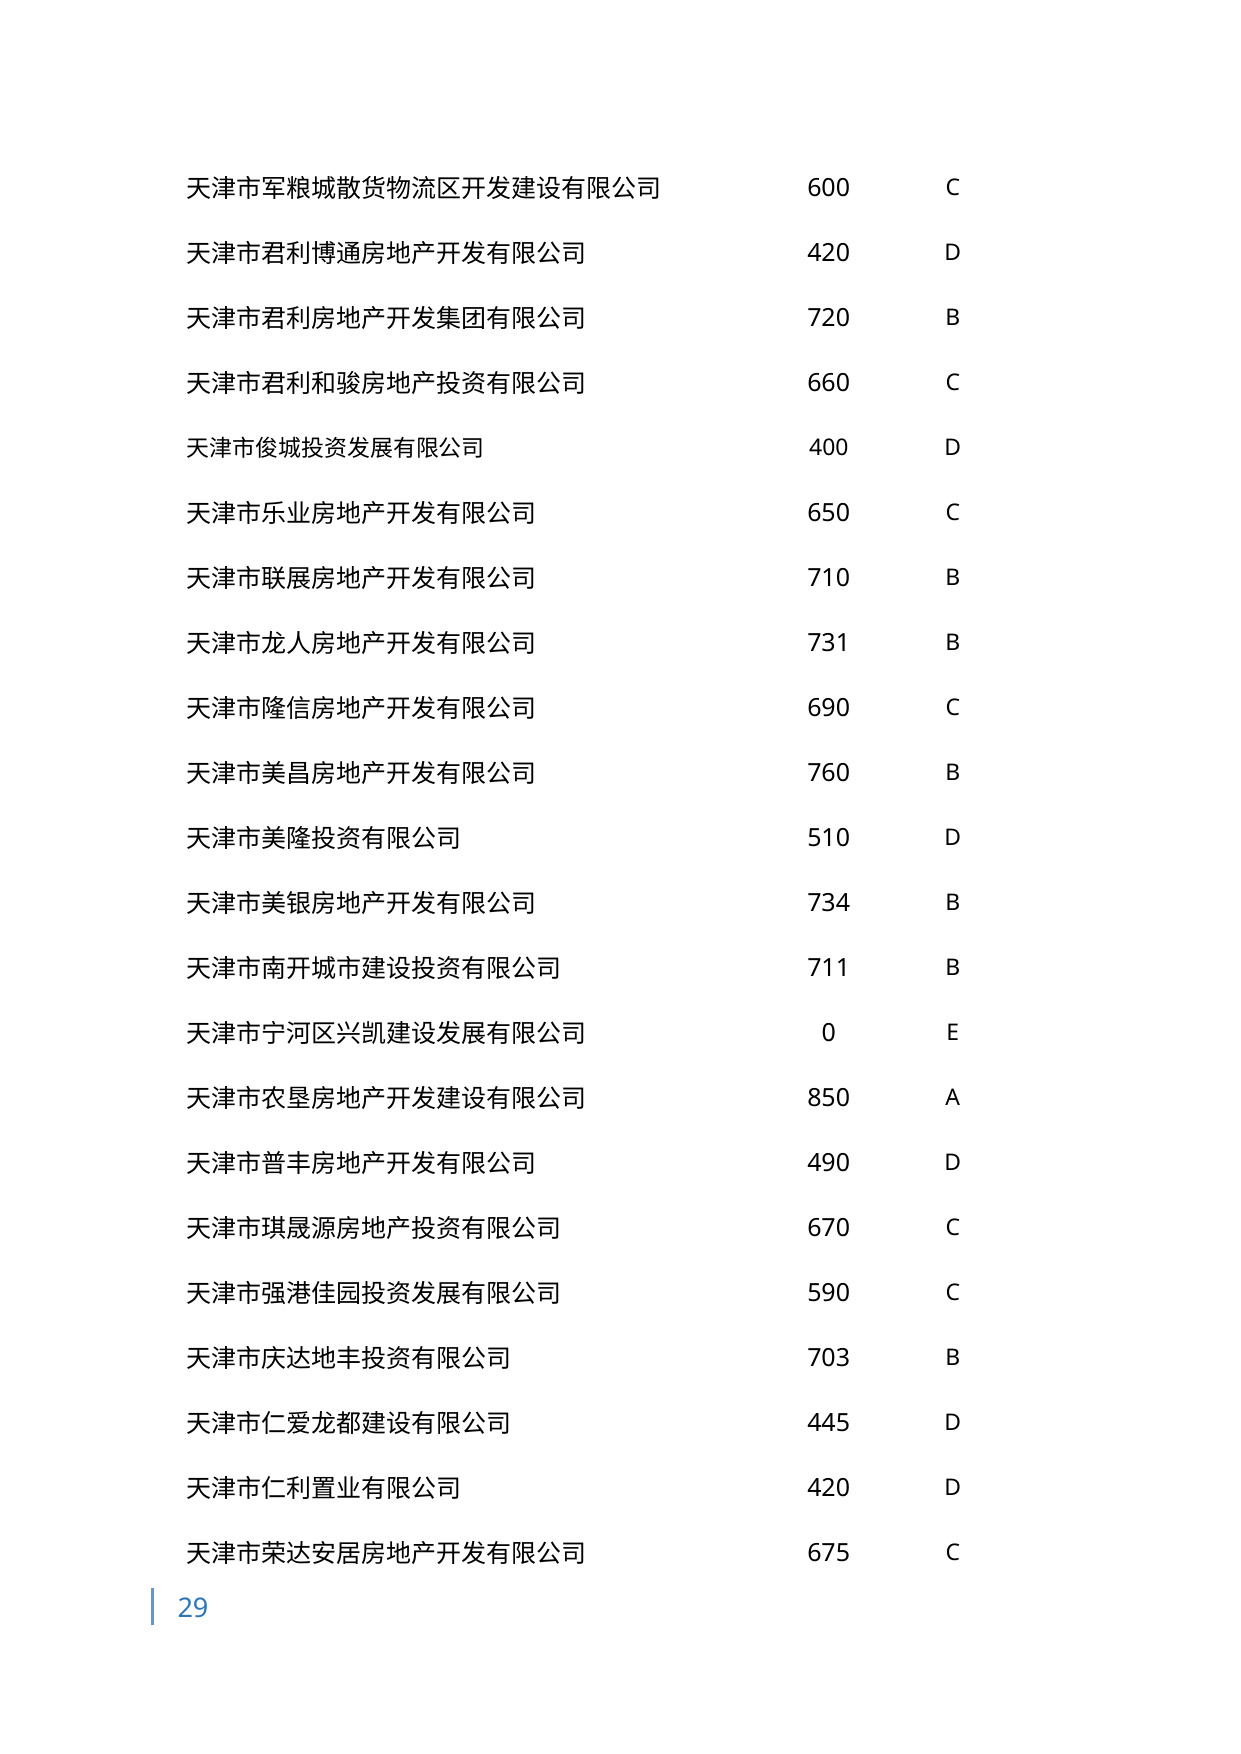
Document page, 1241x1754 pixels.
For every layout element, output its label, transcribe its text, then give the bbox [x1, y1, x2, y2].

table_cell 天津市隆信房地产开发有限公司 [175, 674, 761, 739]
table_cell B [896, 284, 1009, 349]
table_cell 600 [761, 154, 896, 219]
table_cell 天津市乐业房地产开发有限公司 [175, 479, 761, 544]
table_cell D [896, 219, 1009, 284]
table_cell 天津市琪晟源房地产投资有限公司 [175, 1194, 761, 1259]
table_cell 天津市军粮城散货物流区开发建设有限公司 [175, 154, 761, 219]
table_cell D [896, 414, 1009, 479]
table_cell B [896, 609, 1009, 674]
table_cell B [896, 869, 1009, 934]
table_cell 400 [761, 414, 896, 479]
table_cell 天津市龙人房地产开发有限公司 [175, 609, 761, 674]
table_cell 650 [761, 479, 896, 544]
table_cell 天津市君利博通房地产开发有限公司 [175, 219, 761, 284]
table_cell 670 [761, 1194, 896, 1259]
table_cell 731 [761, 609, 896, 674]
table_cell B [896, 1324, 1009, 1389]
table_cell A [896, 1064, 1009, 1129]
table_cell 天津市庆达地丰投资有限公司 [175, 1324, 761, 1389]
table_cell 703 [761, 1324, 896, 1389]
table_cell C [896, 479, 1009, 544]
table_cell 711 [761, 934, 896, 999]
table_cell 天津市美隆投资有限公司 [175, 804, 761, 869]
table_cell C [896, 154, 1009, 219]
table_cell 天津市荣达安居房地产开发有限公司 [175, 1519, 761, 1584]
table_cell 天津市仁爱龙都建设有限公司 [175, 1389, 761, 1454]
table_cell B [896, 934, 1009, 999]
table_cell 420 [761, 1454, 896, 1519]
table_cell D [896, 1389, 1009, 1454]
table_cell 850 [761, 1064, 896, 1129]
table_cell 490 [761, 1129, 896, 1194]
table_cell C [896, 349, 1009, 414]
table_cell 天津市宁河区兴凯建设发展有限公司 [175, 999, 761, 1064]
table_cell E [896, 999, 1009, 1064]
table_cell 天津市南开城市建设投资有限公司 [175, 934, 761, 999]
table_cell 天津市君利和骏房地产投资有限公司 [175, 349, 761, 414]
table_cell 天津市俊城投资发展有限公司 [175, 414, 761, 479]
table_cell 天津市联展房地产开发有限公司 [175, 544, 761, 609]
table_cell C [896, 674, 1009, 739]
table_cell 0 [761, 999, 896, 1064]
table_cell B [896, 544, 1009, 609]
table_cell 天津市农垦房地产开发建设有限公司 [175, 1064, 761, 1129]
table_cell 天津市君利房地产开发集团有限公司 [175, 284, 761, 349]
table_cell 天津市强港佳园投资发展有限公司 [175, 1259, 761, 1324]
table_cell 710 [761, 544, 896, 609]
table_cell 760 [761, 739, 896, 804]
table_cell 734 [761, 869, 896, 934]
table_cell 510 [761, 804, 896, 869]
table_cell 天津市美昌房地产开发有限公司 [175, 739, 761, 804]
table_cell D [896, 1129, 1009, 1194]
table_cell C [896, 1519, 1009, 1584]
table_cell 天津市仁利置业有限公司 [175, 1454, 761, 1519]
table_cell C [896, 1259, 1009, 1324]
table_cell 660 [761, 349, 896, 414]
table_cell 675 [761, 1519, 896, 1584]
table_cell 420 [761, 219, 896, 284]
table_cell 天津市美银房地产开发有限公司 [175, 869, 761, 934]
table_cell 590 [761, 1259, 896, 1324]
table_cell D [896, 1454, 1009, 1519]
table_cell C [896, 1194, 1009, 1259]
table_cell B [896, 739, 1009, 804]
table_cell 天津市普丰房地产开发有限公司 [175, 1129, 761, 1194]
table_cell D [896, 804, 1009, 869]
table_cell 445 [761, 1389, 896, 1454]
table_cell 720 [761, 284, 896, 349]
table_cell 690 [761, 674, 896, 739]
